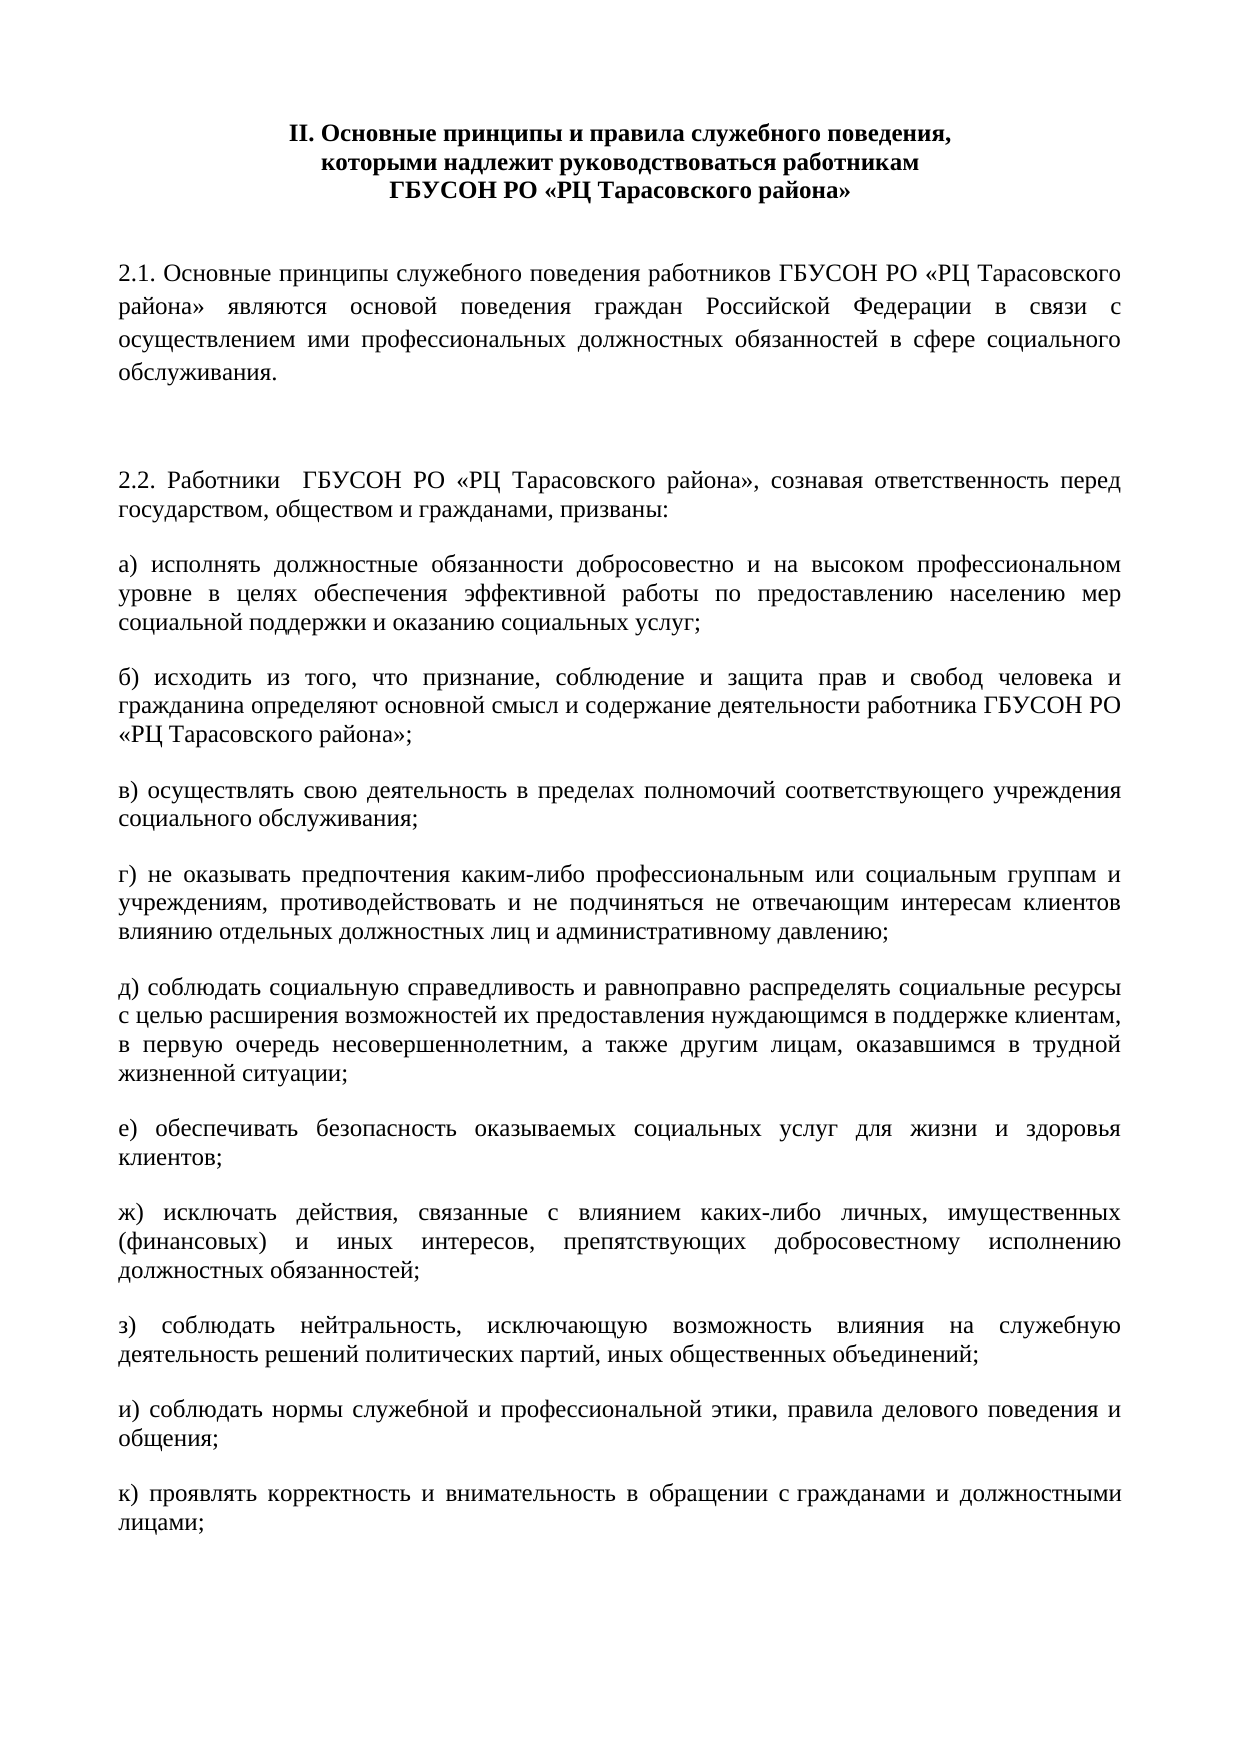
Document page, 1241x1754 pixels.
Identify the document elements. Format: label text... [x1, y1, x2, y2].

text б) исходить из того, что признание, соблюдение и защита прав и свобод человека и гражданина определяют основной смысл и содержание деятельности работника ГБУСОН РО «РЦ Тарасовского района»; [118, 662, 1122, 748]
text 2.2. Работники ГБУСОН РО «РЦ Тарасовского района», сознавая ответственность перед государством, обществом и гражданами, призваны: [118, 465, 1122, 522]
text ж) исключать действия, связанные с влиянием каких-либо личных, имущественных (финансовых) и иных интересов, препятствующих добросовестному исполнению должностных обязанностей; [118, 1197, 1122, 1283]
text д) соблюдать социальную справедливость и равноправно распределять социальные ресурсы с целью расширения возможностей их предоставления нуждающимся в поддержке клиентам, в первую очередь несовершеннолетним, а также другим лицам, оказавшимся в трудной жизненной ситуации; [118, 972, 1122, 1087]
text 2.1. Основные принципы служебного поведения работников ГБУСОН РО «РЦ Тарасовского района» являются основой поведения граждан Российской Федерации в связи с осуществлением ими профессиональных должностных обязанностей в сфере социального обслуживания. [118, 258, 1122, 386]
text в) осуществлять свою деятельность в пределах полномочий соответствующего учреждения социального обслуживания; [118, 775, 1122, 832]
text з) соблюдать нейтральность, исключающую возможность влияния на служебную деятельность решений политических партий, иных общественных объединений; [118, 1310, 1122, 1367]
text е) обеспечивать безопасность оказываемых социальных услуг для жизни и здоровья клиентов; [118, 1113, 1122, 1171]
text II. Основные принципы и правила служебного поведения, [118, 118, 1122, 147]
text к) проявлять корректность и внимательность в обращении с гражданами и должностными лицами; [118, 1478, 1122, 1536]
text которыми надлежит руководствоваться работникам [118, 147, 1122, 176]
text г) не оказывать предпочтения каким-либо профессиональным или социальным группам и учреждениям, противодействовать и не подчиняться не отвечающим интересам клиентов влиянию отдельных должностных лиц и административному давлению; [118, 859, 1122, 945]
text ГБУСОН РО «РЦ Тарасовского района» [118, 176, 1122, 204]
text а) исполнять должностные обязанности добросовестно и на высоком профессиональном уровне в целях обеспечения эффективной работы по предоставлению населению мер социальной поддержки и оказанию социальных услуг; [118, 549, 1122, 635]
text и) соблюдать нормы служебной и профессиональной этики, правила делового поведения и общения; [118, 1394, 1122, 1452]
